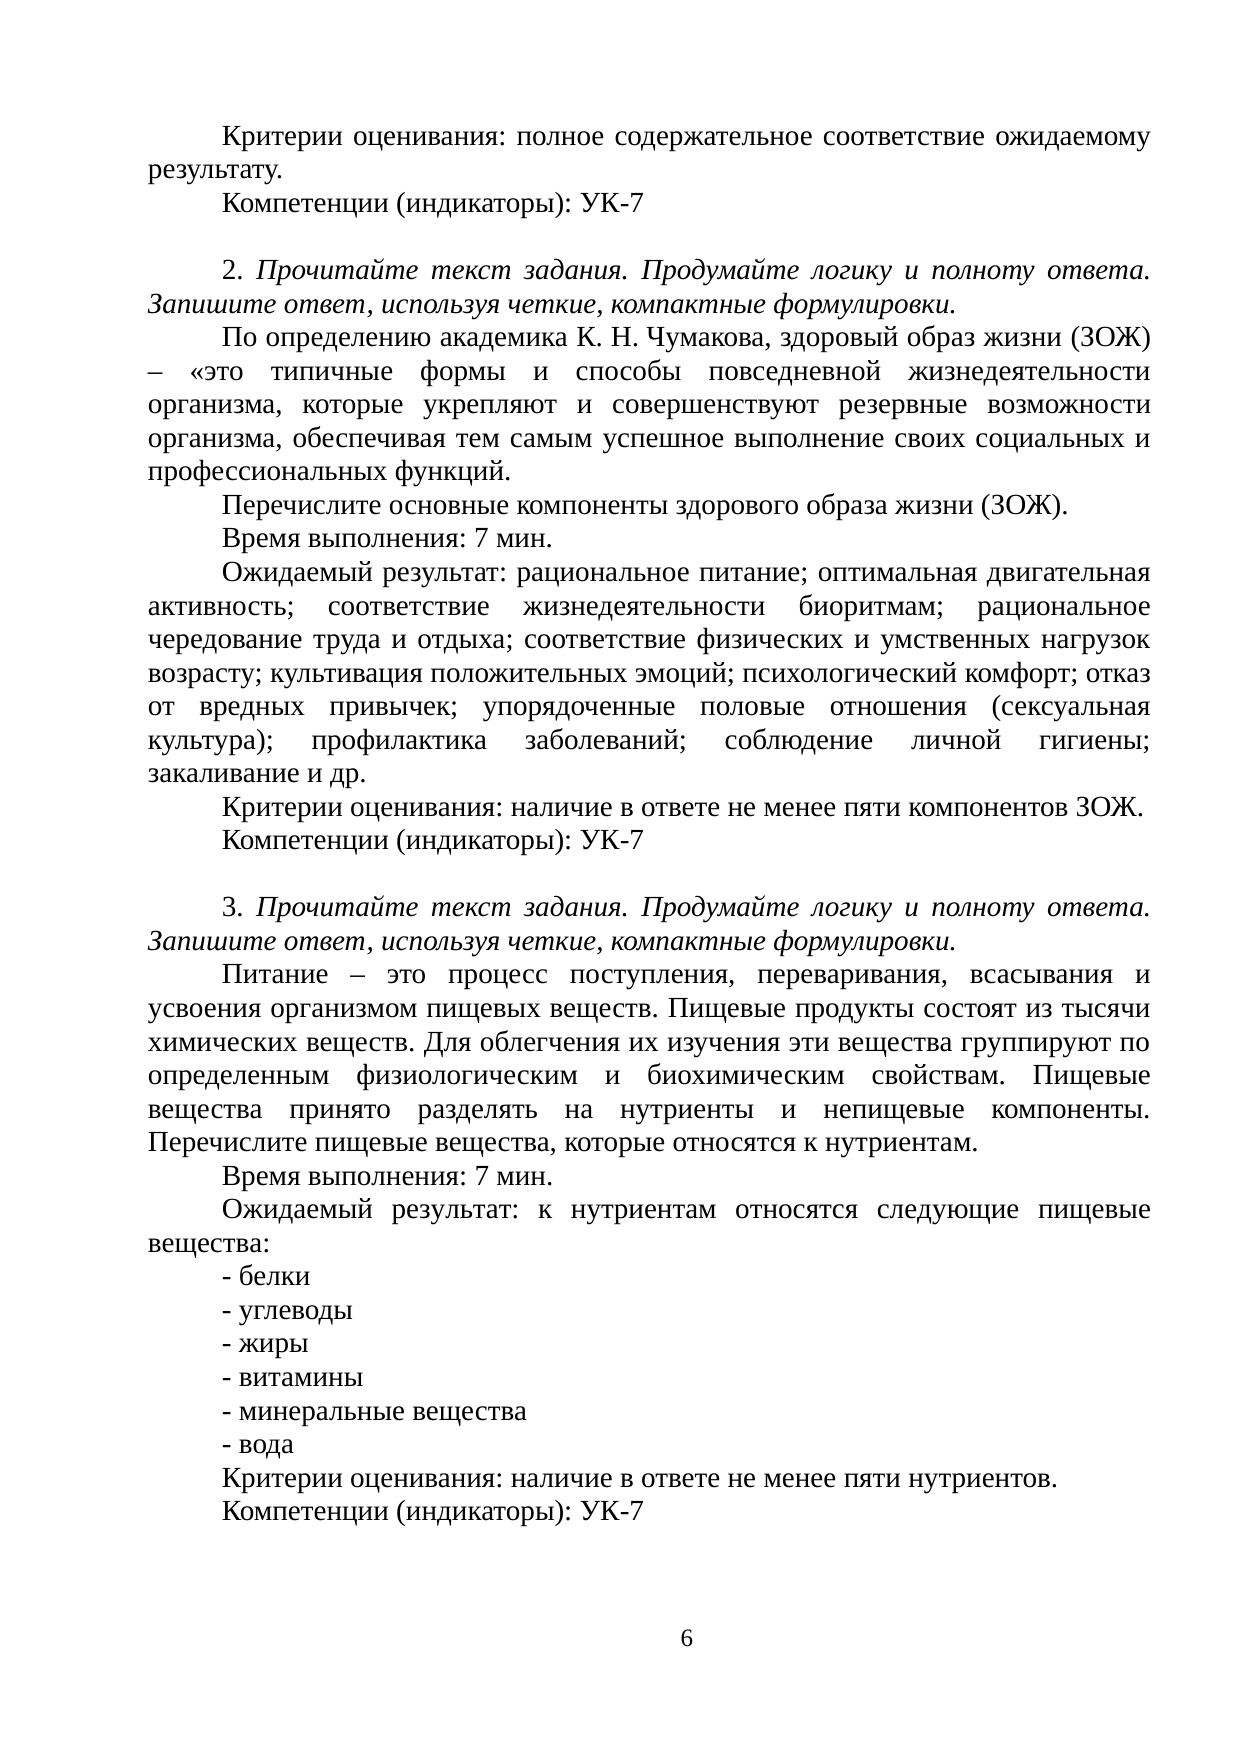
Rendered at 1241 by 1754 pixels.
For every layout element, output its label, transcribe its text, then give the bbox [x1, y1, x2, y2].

text Питание – это процесс поступления, переваривания, всасывания и усвоения организмом пищевых веществ. Пищевые продукты состоят из тысячи химических веществ. Для облегчения их изучения эти вещества группируют по определенным физиологическим и биохимическим свойствам. Пищевые вещества принято разделять на нутриенты и непищевые компоненты. Перечислите пищевые вещества, которые относятся к нутриентам. [148, 957, 1152, 1158]
text - жиры [148, 1326, 1152, 1359]
text Критерии оценивания: полное содержательное соответствие ожидаемому результату. [148, 118, 1152, 185]
text Ожидаемый результат: к нутриентам относятся следующие пищевые вещества: [148, 1191, 1152, 1258]
text По определению академика К. Н. Чумакова, здоровый образ жизни (ЗОЖ) – «это типичные формы и способы повседневной жизнедеятельности организма, которые укрепляют и совершенствуют резервные возможности организма, обеспечивая тем самым успешное выполнение своих социальных и профессиональных функций. [148, 319, 1152, 487]
text Критерии оценивания: наличие в ответе не менее пяти компонентов ЗОЖ. [148, 789, 1152, 822]
text Компетенции (индикаторы): УК-7 [148, 1493, 1152, 1527]
text - минеральные вещества [148, 1393, 1152, 1426]
text - вода [148, 1426, 1152, 1460]
text 2. Прочитайте текст задания. Продумайте логику и полноту ответа. Запишите ответ, используя четкие, компактные формулировки. [148, 252, 1152, 319]
text Время выполнения: 7 мин. [148, 521, 1152, 554]
text - белки [148, 1258, 1152, 1292]
text Время выполнения: 7 мин. [148, 1158, 1152, 1191]
text Компетенции (индикаторы): УК-7 [148, 822, 1152, 856]
text Компетенции (индикаторы): УК-7 [148, 185, 1152, 219]
text Критерии оценивания: наличие в ответе не менее пяти нутриентов. [148, 1460, 1152, 1493]
text 3. Прочитайте текст задания. Продумайте логику и полноту ответа. Запишите ответ, используя четкие, компактные формулировки. [148, 889, 1152, 957]
text Ожидаемый результат: рациональное питание; оптимальная двигательная активность; соответствие жизнедеятельности биоритмам; рациональное чередование труда и отдыха; соответствие физических и умственных нагрузок возрасту; культивация положительных эмоций; психологический комфорт; отказ от вредных привычек; упорядоченные половые отношения (сексуальная культура); профилактика заболеваний; соблюдение личной гигиены; закаливание и др. [148, 554, 1152, 789]
text - углеводы [148, 1292, 1152, 1326]
text Перечислите основные компоненты здорового образа жизни (ЗОЖ). [148, 487, 1152, 521]
text - витамины [148, 1359, 1152, 1393]
